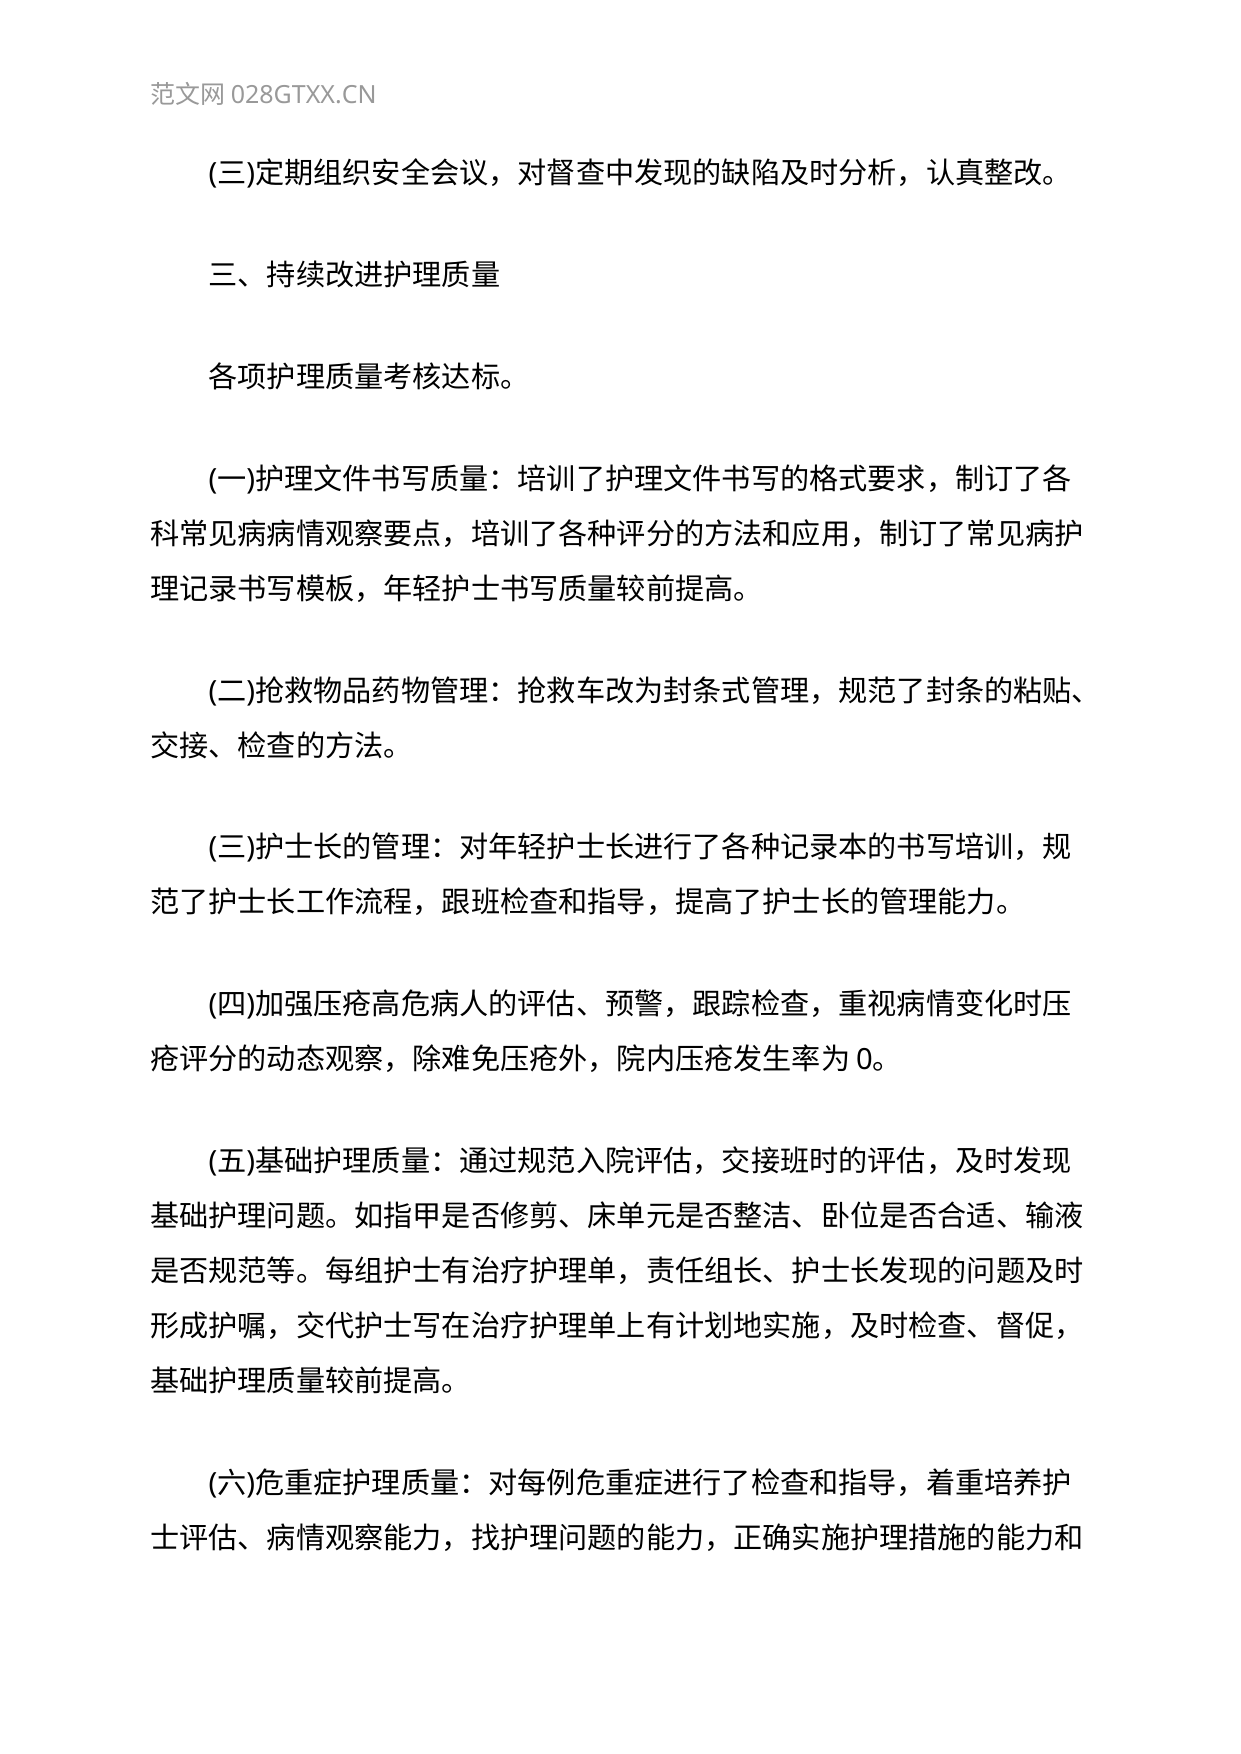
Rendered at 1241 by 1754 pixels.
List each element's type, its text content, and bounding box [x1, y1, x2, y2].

text (三)定期组织安全会议，对督查中发现的缺陷及时分析，认真整改。 [150, 150, 1090, 192]
text 各项护理质量考核达标。 [150, 354, 1090, 396]
text (五)基础护理质量：通过规范入院评估，交接班时的评估，及时发现基础护理问题。如指甲是否修剪、床单元是否整洁、卧位是否合适、输液是否规范等。每组护士有治疗护理单，责任组长、护士长发现的问题及时形成护嘱，交代护士写在治疗护理单上有计划地实施，及时检查、督促，基础护理质量较前提高。 [150, 1138, 1090, 1400]
text (三)护士长的管理：对年轻护士长进行了各种记录本的书写培训，规范了护士长工作流程，跟班检查和指导，提高了护士长的管理能力。 [150, 824, 1090, 921]
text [150, 1459, 1090, 1556]
text (二)抢救物品药物管理：抢救车改为封条式管理，规范了封条的粘贴、交接、检查的方法。 [150, 667, 1090, 764]
text (四)加强压疮高危病人的评估、预警，跟踪检查，重视病情变化时压疮评分的动态观察，除难免压疮外，院内压疮发生率为0。 [150, 981, 1090, 1078]
text 三、持续改进护理质量 [150, 252, 1090, 294]
text (一)护理文件书写质量：培训了护理文件书写的格式要求，制订了各科常见病病情观察要点，培训了各种评分的方法和应用，制订了常见病护理记录书写模板，年轻护士书写质量较前提高。 [150, 456, 1090, 608]
